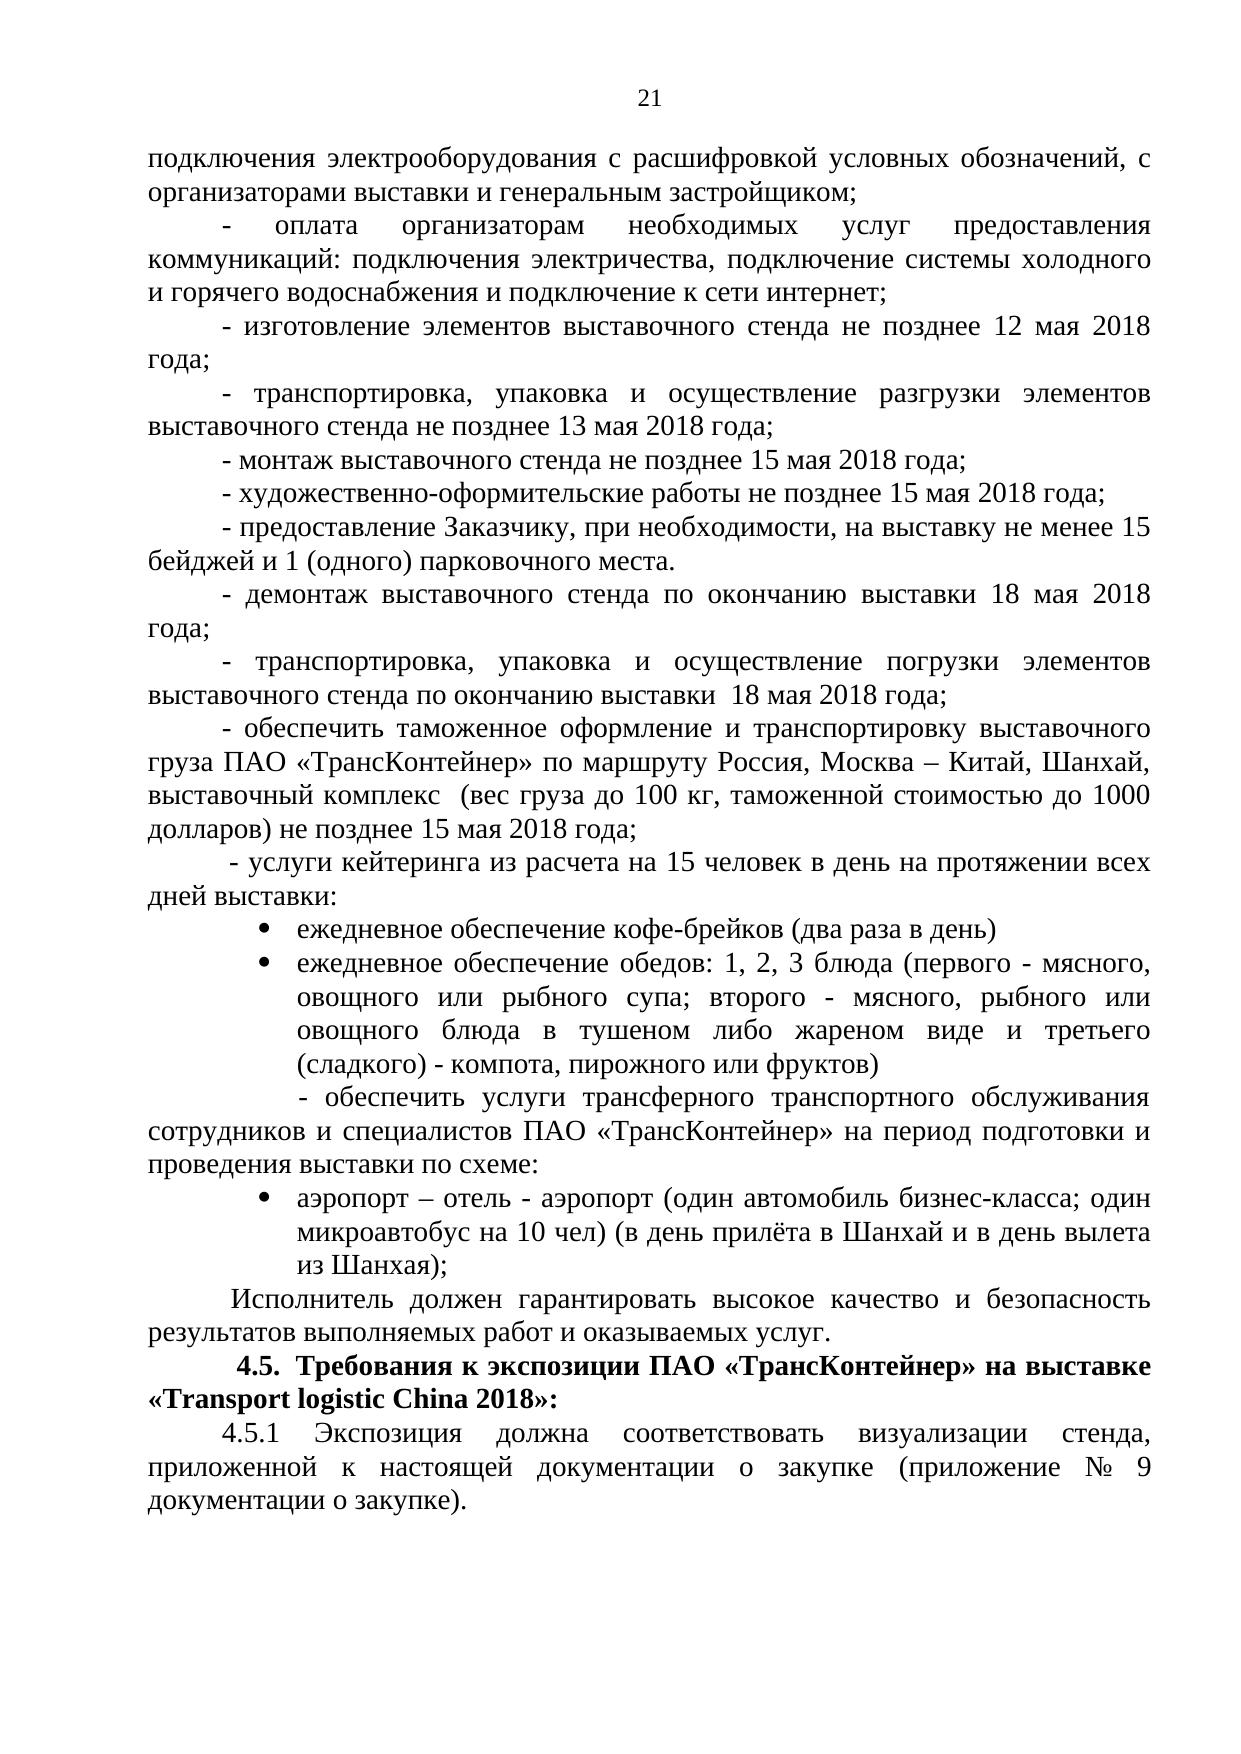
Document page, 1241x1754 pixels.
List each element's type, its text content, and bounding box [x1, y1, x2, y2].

list аэропорт – отель - аэропорт (один автомобиль бизнес-класса; один микроавтобус на 10 чел) (в день прилёта в Шанхай и в день вылета из Шанхая); [259, 1180, 1152, 1281]
text Исполнитель должен гарантировать высокое качество и безопасность результатов выполняемых работ и оказываемых услуг. [148, 1281, 1152, 1348]
list ежедневное обеспечение кофе-брейков (два раза в день) [259, 912, 1152, 945]
text - оплата организаторам необходимых услуг предоставления коммуникаций: подключения электричества, подключение системы холодного и горячего водоснабжения и подключение к сети интернет; [148, 207, 1152, 308]
list 4.5.1 Экспозиция должна соответствовать визуализации стенда, приложенной к настоящей документации о закупке (приложение № 9 документации о закупке). [148, 1415, 1152, 1516]
text - услуги кейтеринга из расчета на 15 человек в день на протяжении всех дней выставки: [148, 844, 1152, 912]
text - транспортировка, упаковка и осуществление погрузки элементов выставочного стенда по окончанию выставки 18 мая 2018 года; [148, 643, 1152, 710]
text - обеспечить таможенное оформление и транспортировку выставочного груза ПАО «ТрансКонтейнер» по маршруту Россия, Москва – Китай, Шанхай, выставочный комплекс (вес груза до 100 кг, таможенной стоимостью до 1000 долларов) не позднее 15 мая 2018 года; [148, 710, 1152, 844]
list Требования к экспозиции ПАО «ТрансКонтейнер» на выставке «Transport logistic China 2018»: [148, 1348, 1152, 1415]
list ежедневное обеспечение обедов: 1, 2, 3 блюда (первого - мясного, овощного или рыбного супа; второго - мясного, рыбного или овощного блюда в тушеном либо жареном виде и третьего (сладкого) - компота, пирожного или фруктов) [259, 945, 1152, 1079]
text - художественно-оформительские работы не позднее 15 мая 2018 года; [148, 476, 1152, 509]
text - демонтаж выставочного стенда по окончанию выставки 18 мая 2018 года; [148, 576, 1152, 643]
text - монтаж выставочного стенда не позднее 15 мая 2018 года; [148, 442, 1152, 476]
text - транспортировка, упаковка и осуществление разгрузки элементов выставочного стенда не позднее 13 мая 2018 года; [148, 375, 1152, 442]
text - изготовление элементов выставочного стенда не позднее 12 мая 2018 года; [148, 308, 1152, 375]
text - предоставление Заказчику, при необходимости, на выставку не менее 15 бейджей и 1 (одного) парковочного места. [148, 509, 1152, 576]
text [148, 140, 1152, 207]
text - обеспечить услуги трансферного транспортного обслуживания сотрудников и специалистов ПАО «ТрансКонтейнер» на период подготовки и проведения выставки по схеме: [148, 1079, 1152, 1180]
